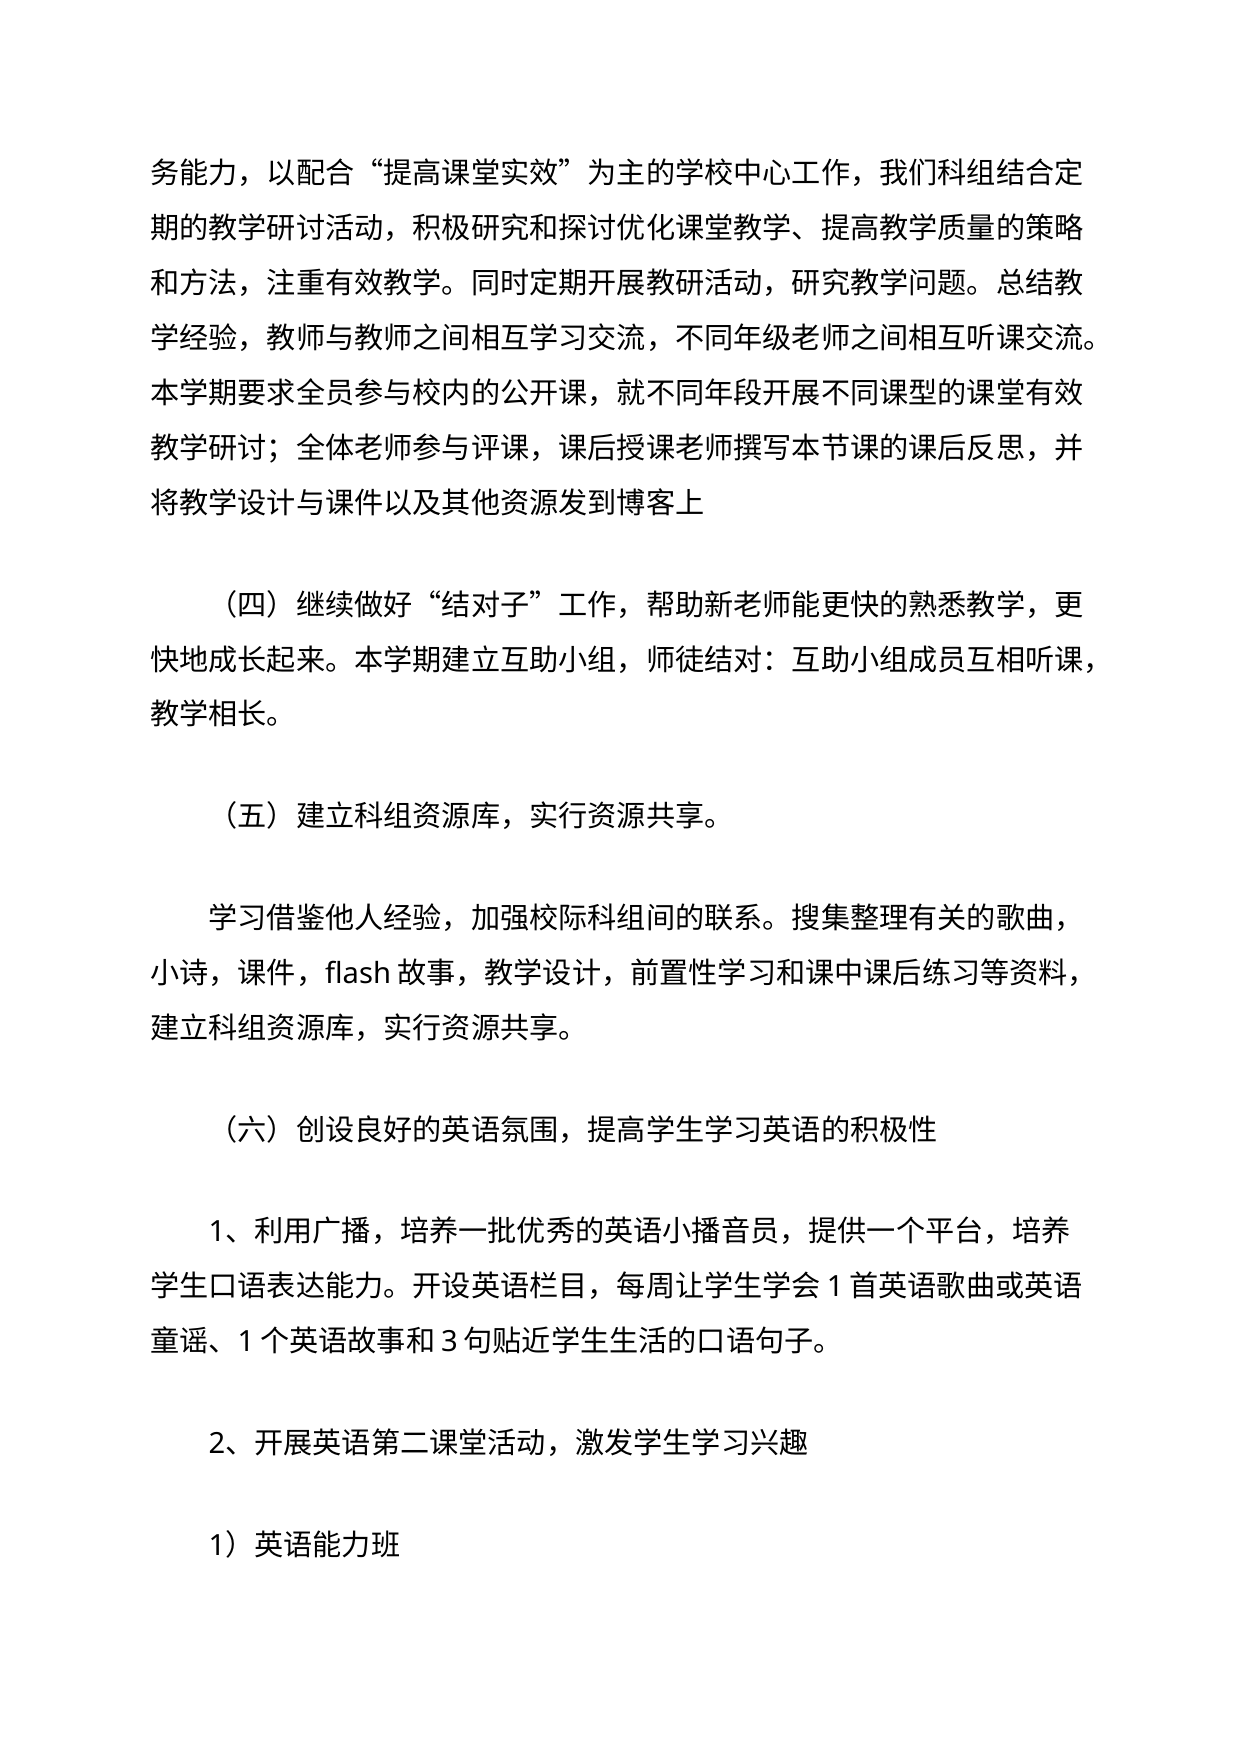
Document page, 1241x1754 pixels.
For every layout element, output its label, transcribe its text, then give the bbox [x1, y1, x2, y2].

text （五）建立科组资源库，实行资源共享。 [150, 793, 1090, 835]
text 学习借鉴他人经验，加强校际科组间的联系。搜集整理有关的歌曲，小诗，课件，flash故事，教学设计，前置性学习和课中课后练习等资料，建立科组资源库，实行资源共享。 [150, 894, 1090, 1047]
text 1）英语能力班 [150, 1522, 1090, 1564]
text 1、利用广播，培养一批优秀的英语小播音员，提供一个平台，培养学生口语表达能力。开设英语栏目，每周让学生学会1首英语歌曲或英语童谣、1个英语故事和3句贴近学生生活的口语句子。 [150, 1208, 1090, 1360]
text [150, 150, 1090, 522]
text 2、开展英语第二课堂活动，激发学生学习兴趣 [150, 1420, 1090, 1462]
text （四）继续做好“结对子”工作，帮助新老师能更快的熟悉教学，更快地成长起来。本学期建立互助小组，师徒结对：互助小组成员互相听课，教学相长。 [150, 581, 1090, 733]
text （六）创设良好的英语氛围，提高学生学习英语的积极性 [150, 1106, 1090, 1148]
